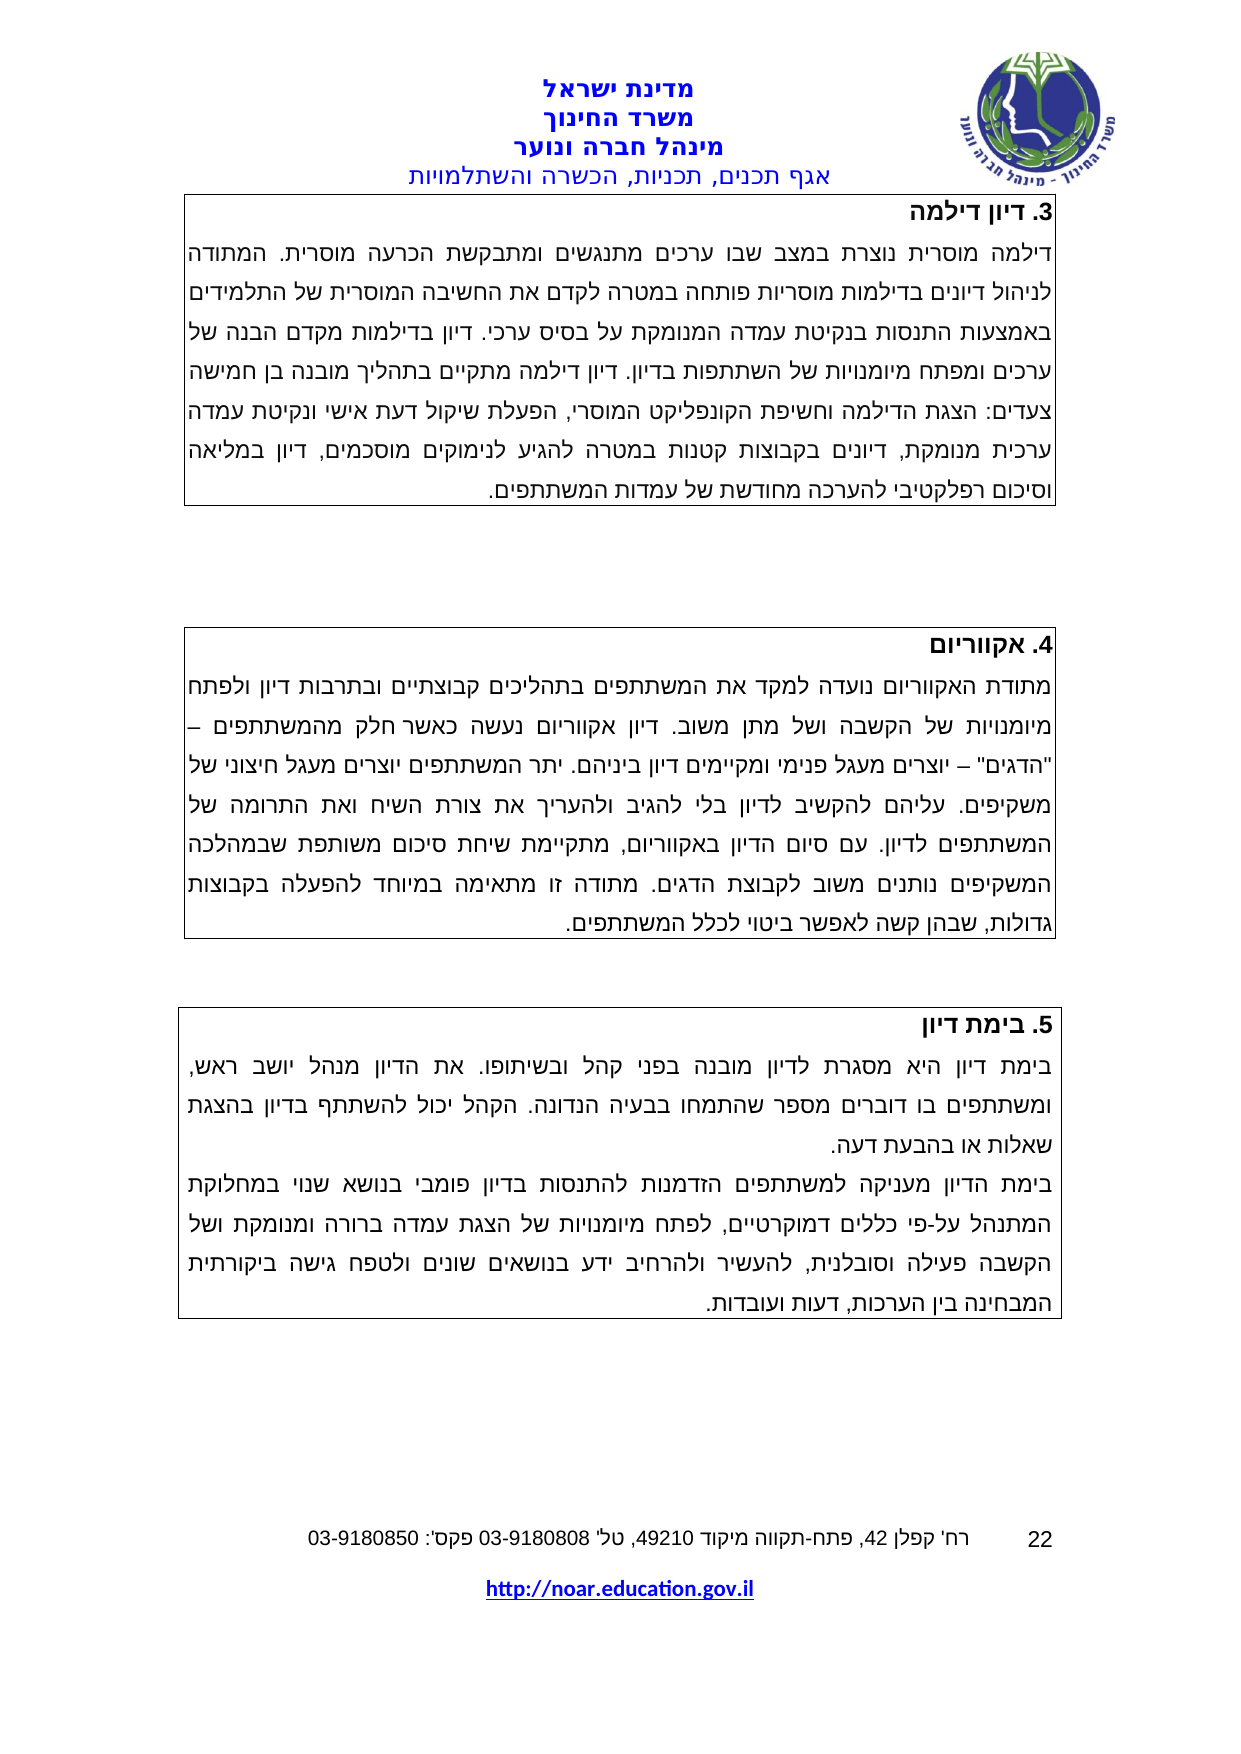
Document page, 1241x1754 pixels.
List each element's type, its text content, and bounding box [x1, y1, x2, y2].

text בימת הדיון מעניקה למשתתפים הזדמנות להתנסות בדיון פומבי בנושא שנוי במחלוקת המתנהל על-פי כללים דמוקרטיים, לפתח מיומנויות של הצגת עמדה ברורה ומנומקת ושל הקשבה פעילה וסובלנית, להעשיר ולהרחיב ידע בנושאים שונים ולטפח גישה ביקורתית המבחינה בין הערכות, דעות ועובדות. [179, 1168, 1061, 1318]
text מתודת האקווריום נועדה למקד את המשתתפים בתהליכים קבוצתיים ובתרבות דיון ולפתח מיומנויות של הקשבה ושל מתן משוב. דיון אקווריום נעשה כאשר חלק מהמשתתפים – "הדגים" – יוצרים מעגל פנימי ומקיימים דיון ביניהם. יתר המשתתפים יוצרים מעגל חיצוני של משקיפים. עליהם להקשיב לדיון בלי להגיב ולהעריך את צורת השיח ואת התרומה של המשתתפים לדיון. עם סיום הדיון באקווריום, מתקיימת שיחת סיכום משותפת שבמהלכה המשקיפים נותנים משוב לקבוצת הדגים. מתודה זו מתאימה במיוחד להפעלה בקבוצות גדולות, שבהן קשה לאפשר ביטוי לכלל המשתתפים. [185, 670, 1055, 938]
subtitle דילמה מוסרית נוצרת במצב שבו ערכים מתנגשים ומתבקשת הכרעה מוסרית. המתודה לניהול דיונים בדילמות מוסריות פותחה במטרה לקדם את החשיבה המוסרית של התלמידים באמצעות התנסות בנקיטת עמדה המנומקת על בסיס ערכי. דיון בדילמות מקדם הבנה של ערכים ומפתח מיומנויות של השתתפות בדיון. דיון דילמה מתקיים בתהליך מובנה בן חמישה צעדים: הצגת הדילמה וחשיפת הקונפליקט המוסרי, הפעלת שיקול דעת אישי ונקיטת עמדה ערכית מנומקת, דיונים בקבוצות קטנות במטרה להגיע לנימוקים מוסכמים, דיון במליאה וסיכום רפלקטיבי להערכה מחודשת של עמדות המשתתפים. [185, 237, 1055, 505]
subtitle 3. דיון דילמה [185, 195, 1055, 225]
text בימת דיון היא מסגרת לדיון מובנה בפני קהל ובשיתופו. את הדיון מנהל יושב ראש, ומשתתפים בו דוברים מספר שהתמחו בבעיה הנדונה. הקהל יכול להשתתף בדיון בהצגת שאלות או בהבעת דעה. [179, 1050, 1061, 1158]
subtitle 4. אקווריום [185, 628, 1055, 659]
text 5. בימת דיון [179, 1008, 1061, 1038]
